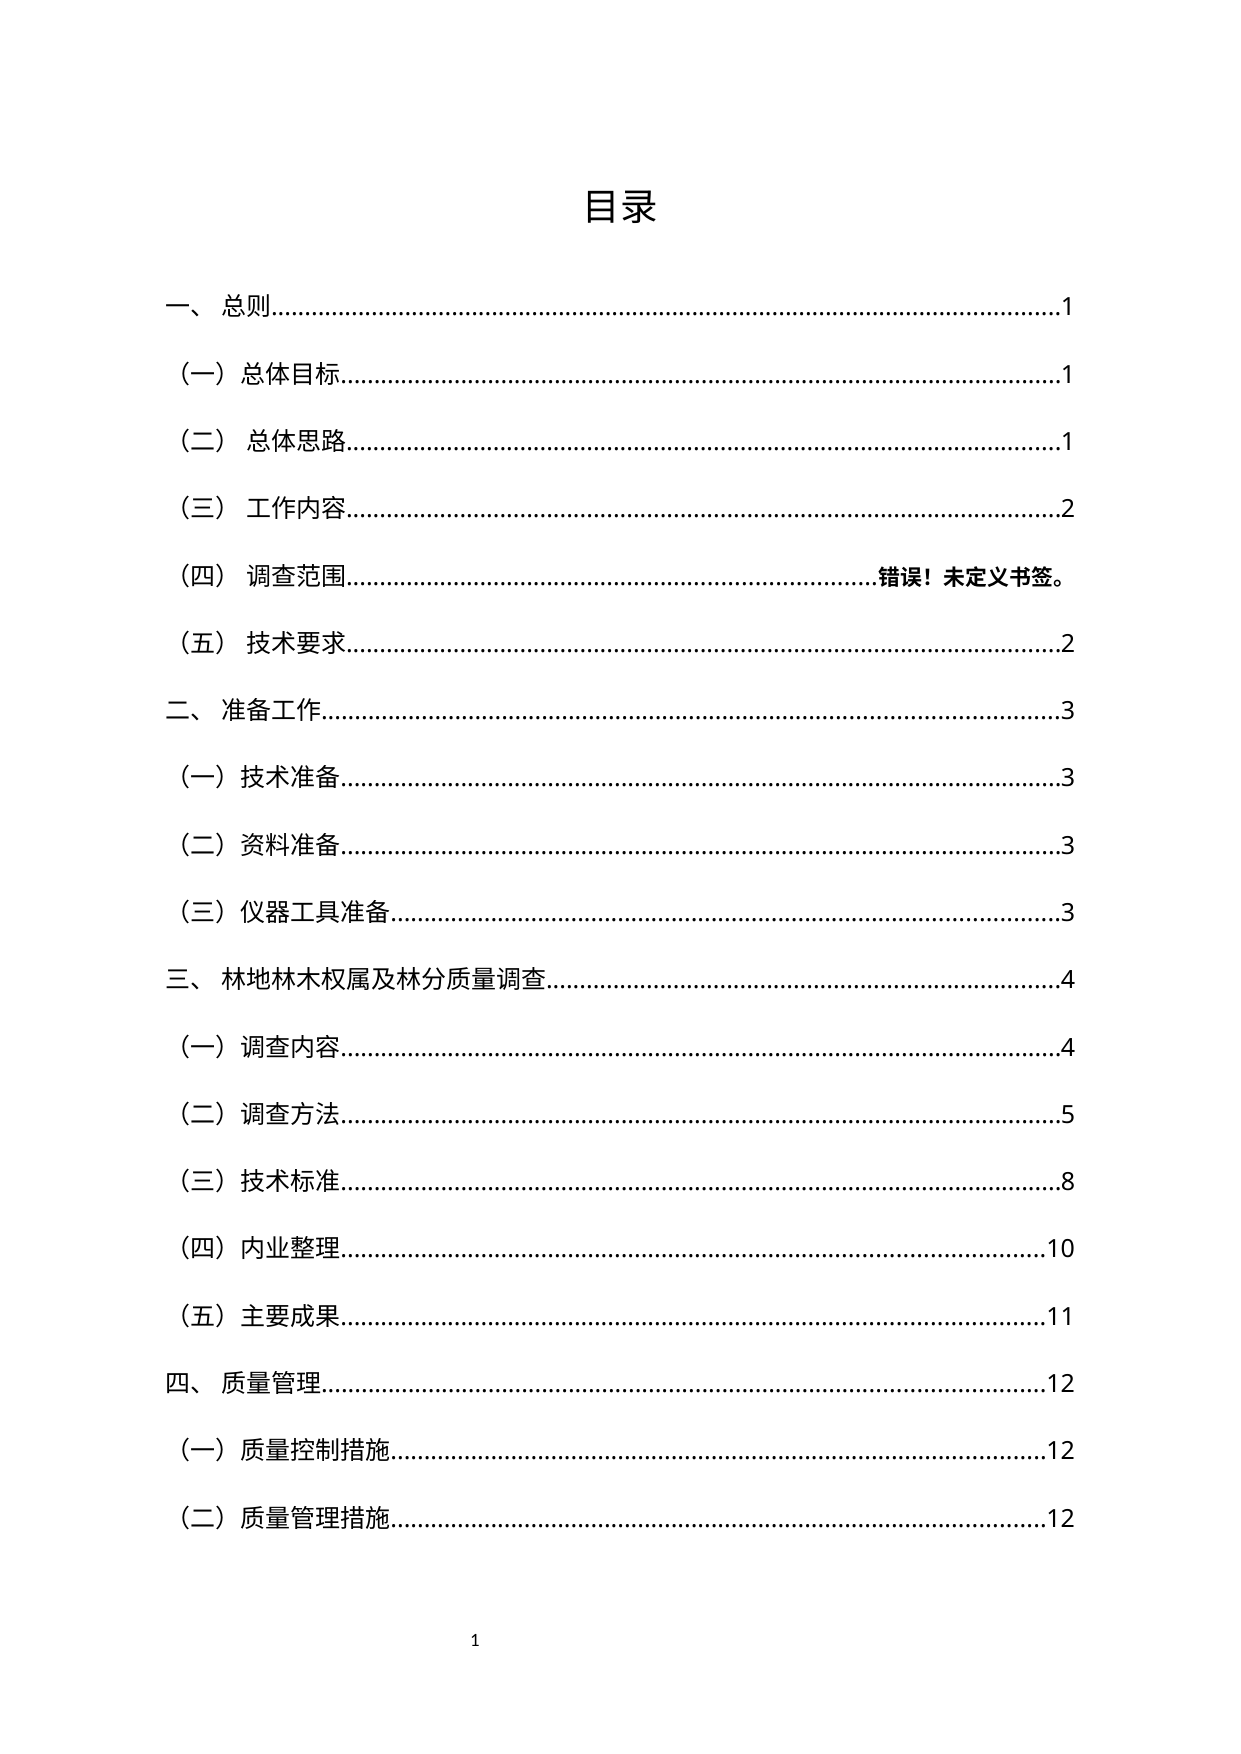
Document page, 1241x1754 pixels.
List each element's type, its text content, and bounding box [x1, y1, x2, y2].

text （三）技术标准 8 [165, 1146, 1075, 1213]
text （三） 工作内容 2 [165, 473, 1075, 541]
text （一）质量控制措施 12 [165, 1415, 1075, 1483]
text （五）主要成果 11 [165, 1281, 1075, 1348]
text （一）总体目标 1 [165, 339, 1075, 406]
text （一）技术准备 3 [165, 742, 1075, 810]
text （二）质量管理措施 12 [165, 1483, 1075, 1550]
text （二） 总体思路 1 [165, 406, 1075, 473]
text （五） 技术要求 2 [165, 608, 1075, 675]
text （二）调查方法 5 [165, 1079, 1075, 1146]
text 一、 总则 1 [165, 271, 1075, 339]
text （二）资料准备 3 [165, 810, 1075, 877]
text （四）内业整理 10 [165, 1213, 1075, 1281]
text 二、 准备工作 3 [165, 675, 1075, 742]
text （四） 调查范围 错误！未定义书签。 [165, 541, 1075, 608]
text （三）仪器工具准备 3 [165, 877, 1075, 944]
text 目录 [165, 170, 1075, 238]
text （一）调查内容 4 [165, 1012, 1075, 1079]
text 四、 质量管理 12 [165, 1348, 1075, 1415]
text 三、 林地林木权属及林分质量调查 4 [165, 944, 1075, 1012]
